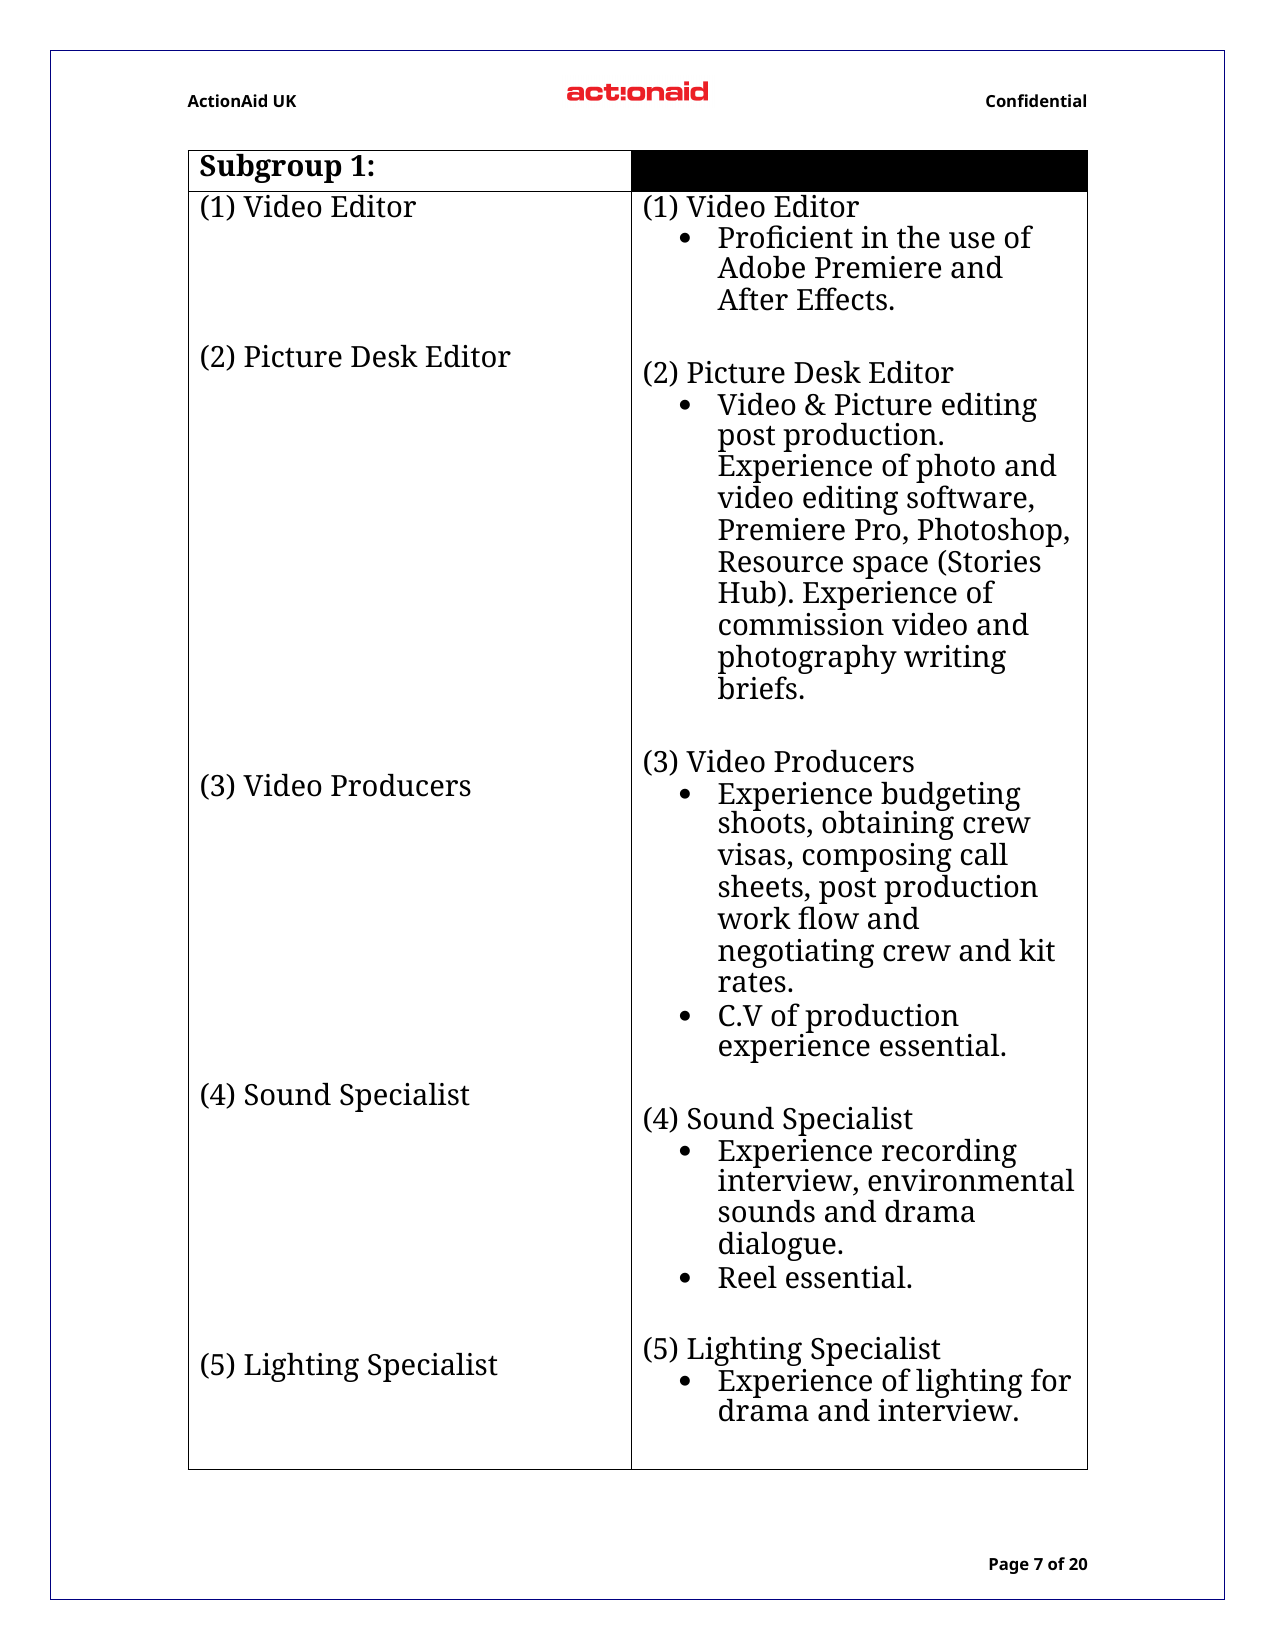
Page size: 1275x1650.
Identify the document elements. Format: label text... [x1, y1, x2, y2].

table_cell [189, 192, 631, 1469]
table_cell Subgroup 1: [189, 151, 631, 191]
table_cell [632, 192, 1087, 1469]
table_cell [632, 151, 1087, 191]
picture [560, 75, 715, 108]
